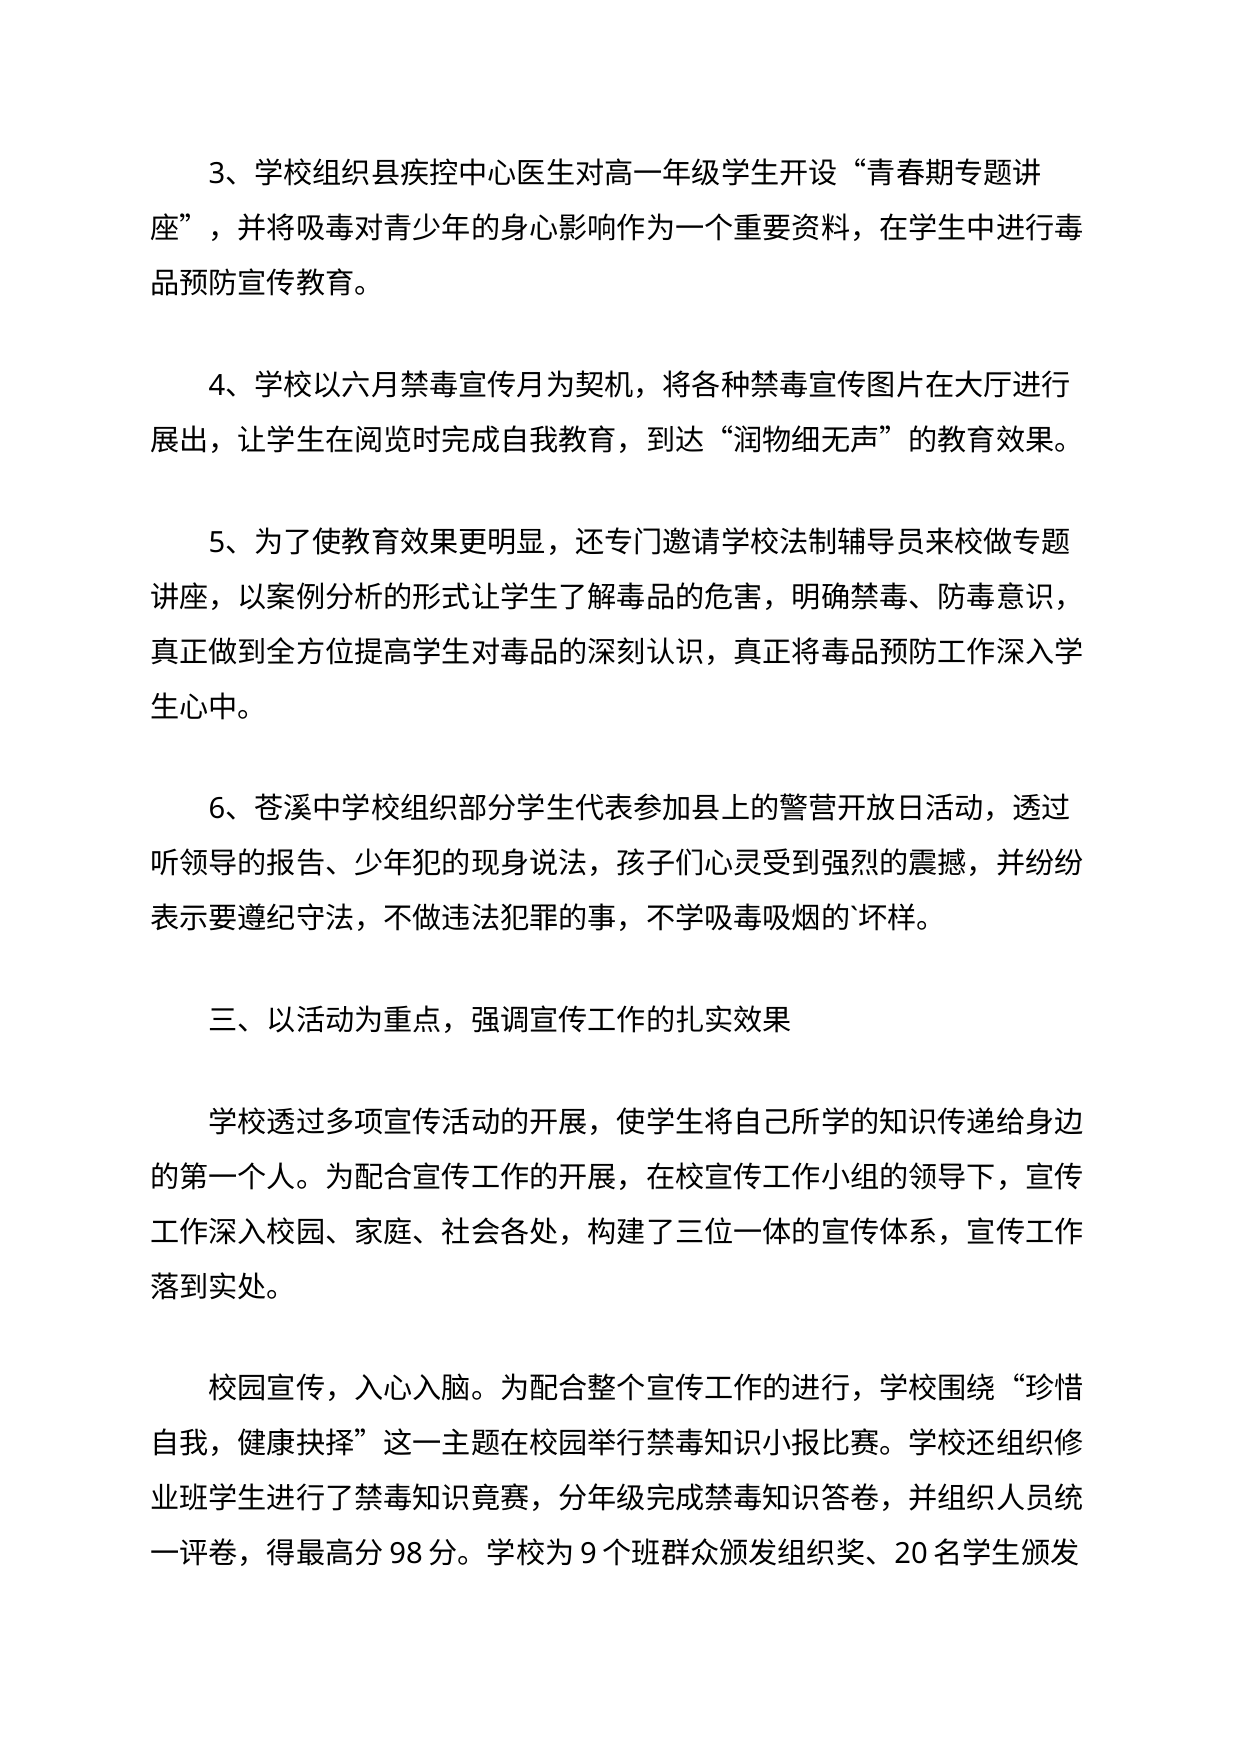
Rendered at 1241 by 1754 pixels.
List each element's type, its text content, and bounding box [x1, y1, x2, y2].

text 4、学校以六月禁毒宣传月为契机，将各种禁毒宣传图片在大厅进行展出，让学生在阅览时完成自我教育，到达“润物细无声”的教育效果。 [150, 362, 1090, 459]
text 三、以活动为重点，强调宣传工作的扎实效果 [150, 997, 1090, 1039]
text 5、为了使教育效果更明显，还专门邀请学校法制辅导员来校做专题讲座，以案例分析的形式让学生了解毒品的危害，明确禁毒、防毒意识，真正做到全方位提高学生对毒品的深刻认识，真正将毒品预防工作深入学生心中。 [150, 518, 1090, 726]
text 6、苍溪中学校组织部分学生代表参加县上的警营开放日活动，透过听领导的报告、少年犯的现身说法，孩子们心灵受到强烈的震撼，并纷纷表示要遵纪守法，不做违法犯罪的事，不学吸毒吸烟的`坏样。 [150, 785, 1090, 937]
text 学校透过多项宣传活动的开展，使学生将自己所学的知识传递给身边的第一个人。为配合宣传工作的开展，在校宣传工作小组的领导下，宣传工作深入校园、家庭、社会各处，构建了三位一体的宣传体系，宣传工作落到实处。 [150, 1099, 1090, 1306]
text 3、学校组织县疾控中心医生对高一年级学生开设“青春期专题讲座”，并将吸毒对青少年的身心影响作为一个重要资料，在学生中进行毒品预防宣传教育。 [150, 150, 1090, 302]
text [150, 1365, 1090, 1572]
